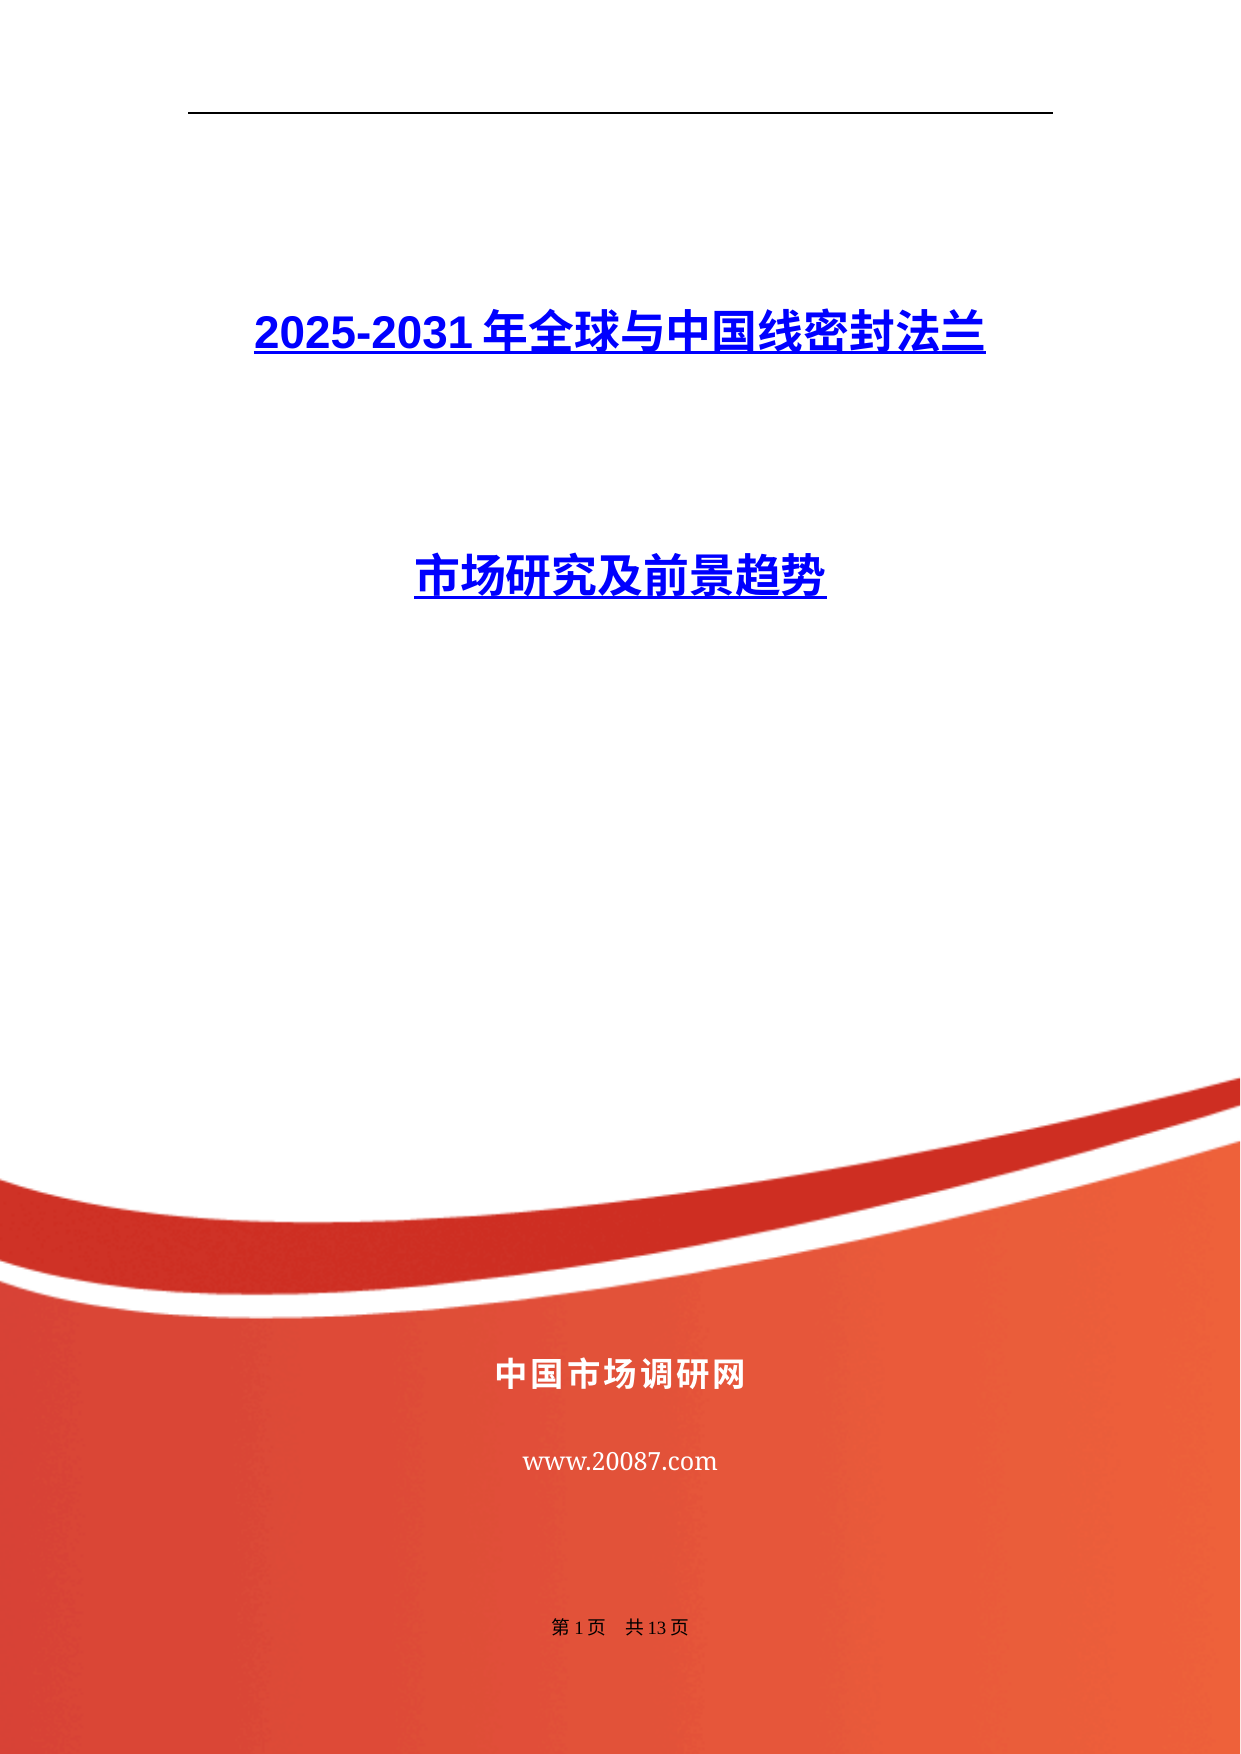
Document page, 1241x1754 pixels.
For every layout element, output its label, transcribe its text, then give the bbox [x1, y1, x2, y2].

table_header 2025-2031年全球与中国线密封法兰市场研究及前景趋势 [188, 207, 1053, 773]
text www.20087.com [187, 1428, 1053, 1493]
picture [0, 1006, 1241, 1754]
subtitle 中国市场调研网 [187, 1339, 1053, 1404]
